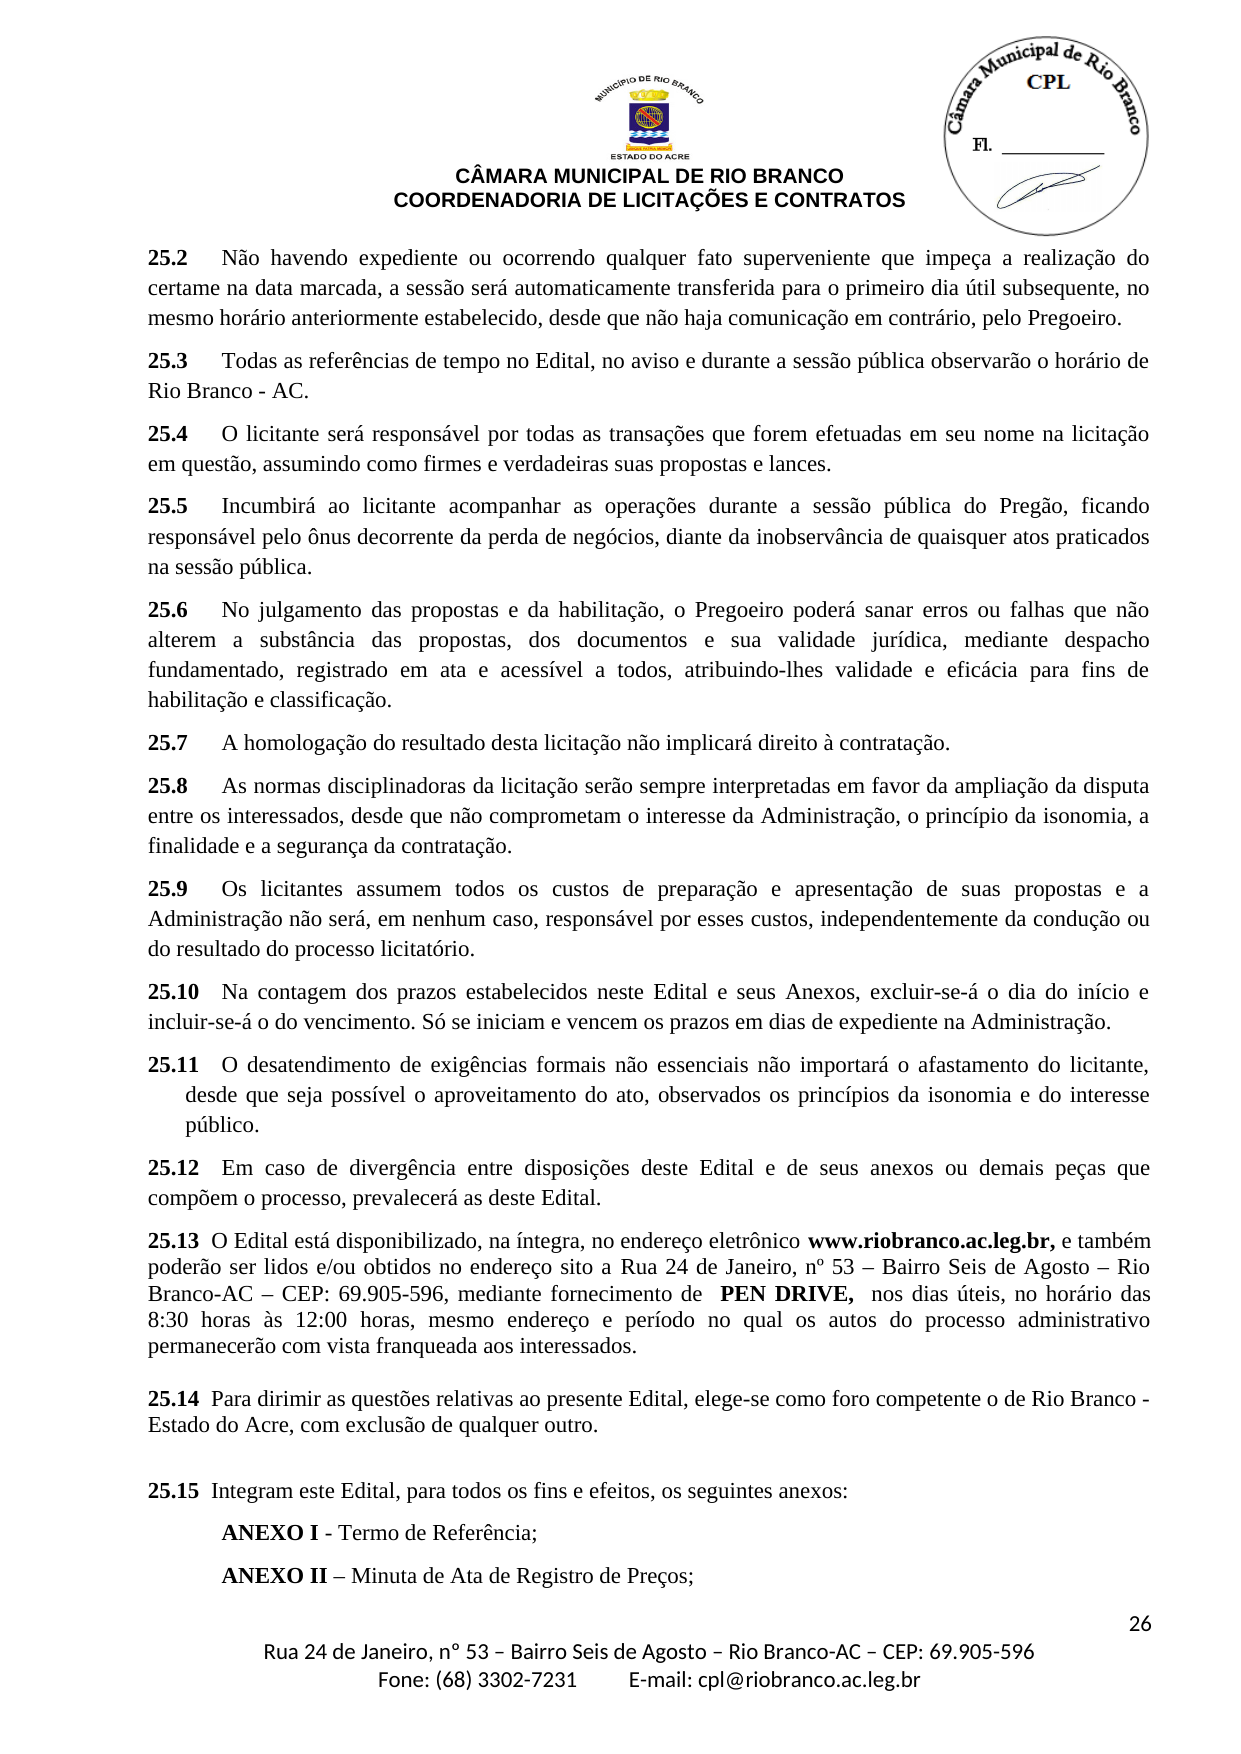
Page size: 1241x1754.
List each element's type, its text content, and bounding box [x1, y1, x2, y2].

list Na contagem dos prazos estabelecidos neste Edital e seus Anexos, excluir-se-á o dia do início e incluir-se-á o do vencimento. Só se iniciam e vencem os prazos em dias de expediente na Administração. [148, 1063, 1152, 1120]
list O desatendimento de exigências formais não essenciais não importará o afastamento do licitante, desde que seja possível o aproveitamento do ato, observados os princípios da isonomia e do interesse público. [148, 1136, 1152, 1223]
picture [593, 73, 706, 164]
text 25.15 Integram este Edital, para todos os fins e efeitos, os seguintes anexos: [148, 1562, 1152, 1588]
list DAS DISPOSIÇÕES GERAIS [148, 244, 1153, 270]
list Em caso de divergência entre disposições deste Edital e de seus anexos ou demais peças que compõem o processo, prevalecerá as deste Edital. [148, 1239, 1152, 1296]
list A homologação do resultado desta licitação não implicará direito à contratação. [148, 814, 1152, 841]
list O licitante será responsável por todas as transações que forem efetuadas em seu nome na licitação em questão, assumindo como firmes e verdadeiras suas propostas e lances. [148, 505, 1152, 562]
list Os licitantes assumem todos os custos de preparação e apresentação de suas propostas e a Administração não será, em nenhum caso, responsável por esses custos, independentemente da condução ou do resultado do processo licitatório. [148, 960, 1152, 1047]
picture [938, 27, 1158, 242]
text 25.14 Para dirimir as questões relativas ao presente Edital, elege-se como foro competente o de Rio Branco - Estado do Acre, com exclusão de qualquer outro. [148, 1471, 1152, 1523]
list As normas disciplinadoras da licitação serão sempre interpretadas em favor da ampliação da disputa entre os interessados, desde que não comprometam o interesse da Administração, o princípio da isonomia, a finalidade e a segurança da contratação. [148, 857, 1152, 944]
list Não havendo expediente ou ocorrendo qualquer fato superveniente que impeça a realização do certame na data marcada, a sessão será automaticamente transferida para o primeiro dia útil subsequente, no mesmo horário anteriormente estabelecido, desde que não haja comunicação em contrário, pelo Pregoeiro. [148, 329, 1152, 416]
text 25.13 O Edital está disponibilizado, na íntegra, no endereço eletrônico www.riobranco.ac.leg.br, e também poderão ser lidos e/ou obtidos no endereço sito a Rua 24 de Janeiro, nº 53 – Bairro Seis de Agosto – Rio Branco-AC – CEP: 69.905-596, mediante fornecimento de PEN DRIVE, nos dias úteis, no horário das 8:30 horas às 12:00 horas, mesmo endereço e período no qual os autos do processo administrativo permanecerão com vista franqueada aos interessados. [148, 1312, 1152, 1444]
list Da sessão pública do Pregão divulgar-se-á Ata no sistema eletrônico. [148, 286, 1152, 313]
list No julgamento das propostas e da habilitação, o Pregoeiro poderá sanar erros ou falhas que não alterem a substância das propostas, dos documentos e sua validade jurídica, mediante despacho fundamentado, registrado em ata e acessível a todos, atribuindo-lhes validade e eficácia para fins de habilitação e classificação. [148, 681, 1152, 798]
list Todas as referências de tempo no Edital, no aviso e durante a sessão pública observarão o horário de Rio Branco - AC. [148, 432, 1152, 489]
list Incumbirá ao licitante acompanhar as operações durante a sessão pública do Pregão, ficando responsável pelo ônus decorrente da perda de negócios, diante da inobservância de quaisquer atos praticados na sessão pública. [148, 578, 1152, 665]
